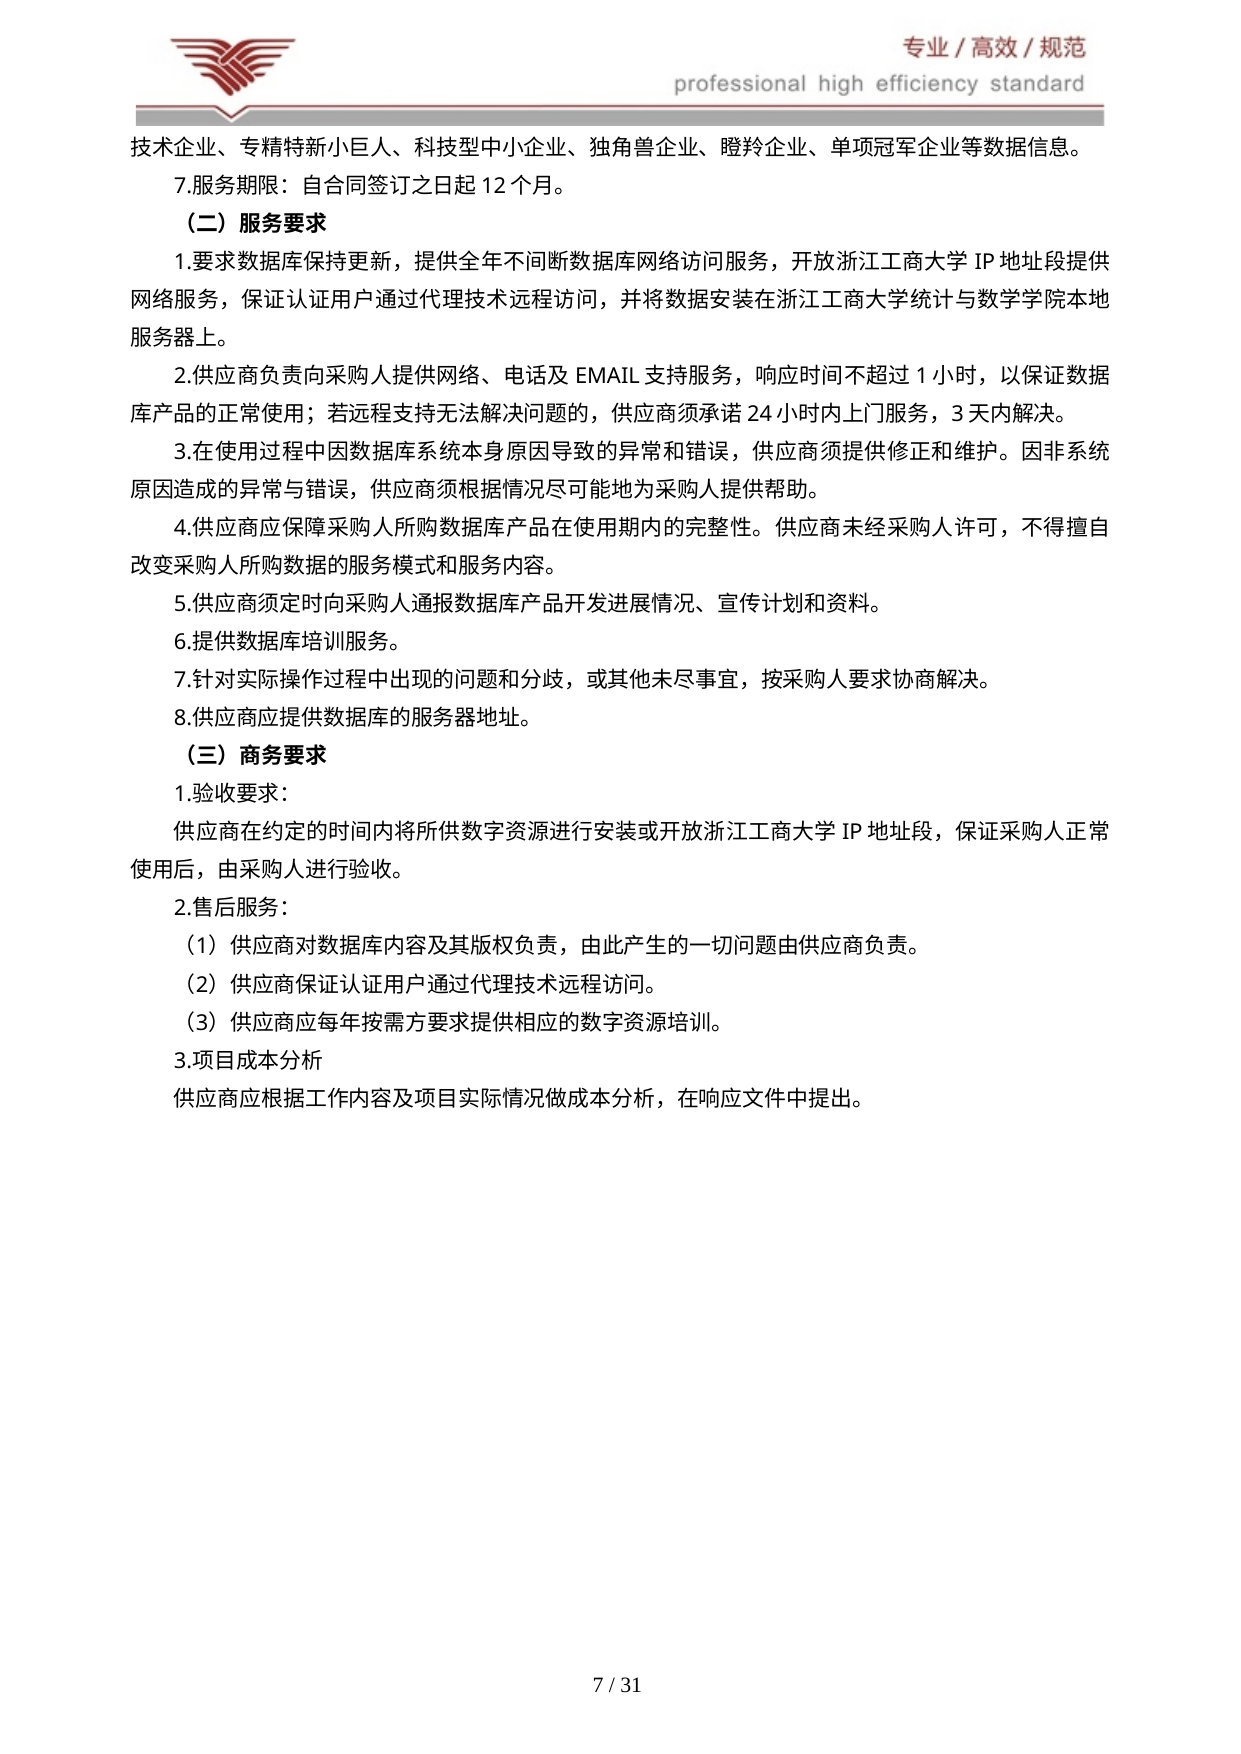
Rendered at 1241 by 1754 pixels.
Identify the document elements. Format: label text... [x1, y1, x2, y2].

text 5.供应商须定时向采购人通报数据库产品开发进展情况、宣传计划和资料。 [130, 586, 1110, 618]
text （2）供应商保证认证用户通过代理技术远程访问。 [130, 967, 1110, 998]
text 7.针对实际操作过程中出现的问题和分歧，或其他未尽事宜，按采购人要求协商解决。 [130, 662, 1110, 694]
text （二）服务要求 [130, 206, 1110, 238]
text 3.在使用过程中因数据库系统本身原因导致的异常和错误，供应商须提供修正和维护。因非系统原因造成的异常与错误，供应商须根据情况尽可能地为采购人提供帮助。 [130, 434, 1110, 504]
text 2.售后服务： [130, 890, 1110, 922]
text 3.项目成本分析 [130, 1043, 1110, 1074]
text （1）供应商对数据库内容及其版权负责，由此产生的一切问题由供应商负责。 [130, 928, 1110, 960]
text 供应商应根据工作内容及项目实际情况做成本分析，在响应文件中提出。 [130, 1081, 1110, 1113]
text 2.供应商负责向采购人提供网络、电话及EMAIL支持服务，响应时间不超过1小时，以保证数据库产品的正常使用；若远程支持无法解决问题的，供应商须承诺24小时内上门服务，3天内解决。 [130, 358, 1110, 428]
text 供应商在约定的时间内将所供数字资源进行安装或开放浙江工商大学IP地址段，保证采购人正常使用后，由采购人进行验收。 [130, 814, 1110, 884]
text 8.供应商应提供数据库的服务器地址。 [130, 700, 1110, 732]
text 1.要求数据库保持更新，提供全年不间断数据库网络访问服务，开放浙江工商大学IP地址段提供网络服务，保证认证用户通过代理技术远程访问，并将数据安装在浙江工商大学统计与数学学院本地服务器上。 [130, 244, 1110, 352]
picture [135, 14, 1105, 126]
text 1.验收要求： [130, 776, 1110, 808]
text 4.供应商应保障采购人所购数据库产品在使用期内的完整性。供应商未经采购人许可，不得擅自改变采购人所购数据的服务模式和服务内容。 [130, 510, 1110, 579]
text 6.提供数据库培训服务。 [130, 624, 1110, 656]
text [130, 130, 1110, 162]
text 7.服务期限：自合同签订之日起12个月。 [130, 168, 1110, 200]
text （3）供应商应每年按需方要求提供相应的数字资源培训。 [130, 1005, 1110, 1036]
text （三）商务要求 [130, 738, 1110, 770]
